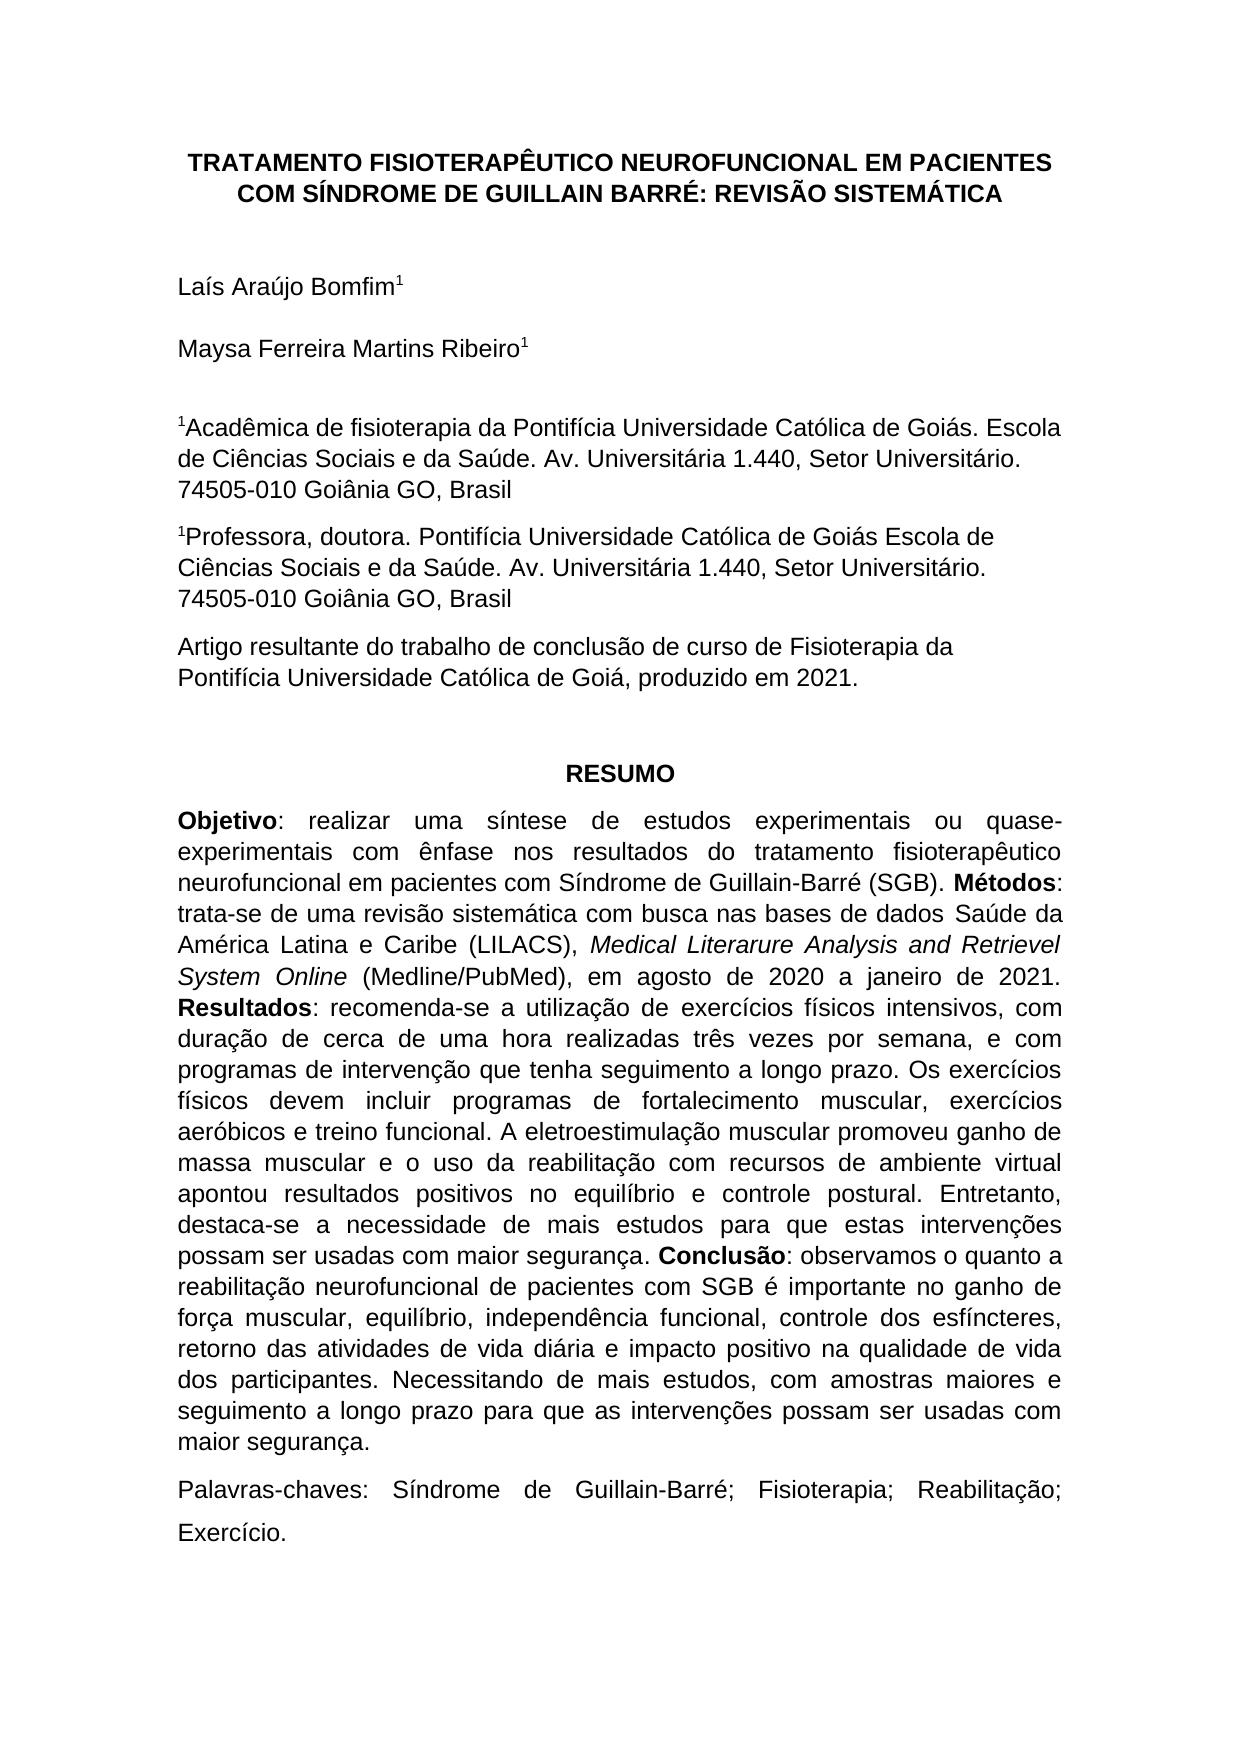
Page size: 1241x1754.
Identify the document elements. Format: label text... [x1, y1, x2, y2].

text is (SGB)recomenda-se a utilização de físicos intensivos, com duração de cerca de uma hora realizadas três vezes por semana, e com programas de intervenção que tenha seguimento a longo prazo. Os exercícios físicos devem incluir programas de e treino funcionalA muscular promoveu ganho de massa muscular e o uso da reabilitação com recursos de ambiente virtual apontou resultados positivos no equilíbrio e controle postural. Entretanto, destaca-se a necessidade de mais estudos para que estas intervenções possam ser usadas com maior segurançaobservamos o quanto a reabilitação neurofuncional de pacientes com SGB é importante no ganho de força muscular, equilíbrio, independência funcional, controle dos esfíncteres, retorno das atividades de vida diária e impacto positivo na qualidade de vida dos participantes. Necessitando de mais estudos, com amostras maiores e seguimento a longo prazo para que as intervenções possam ser usadas com maior segurança. [177, 806, 1063, 1456]
